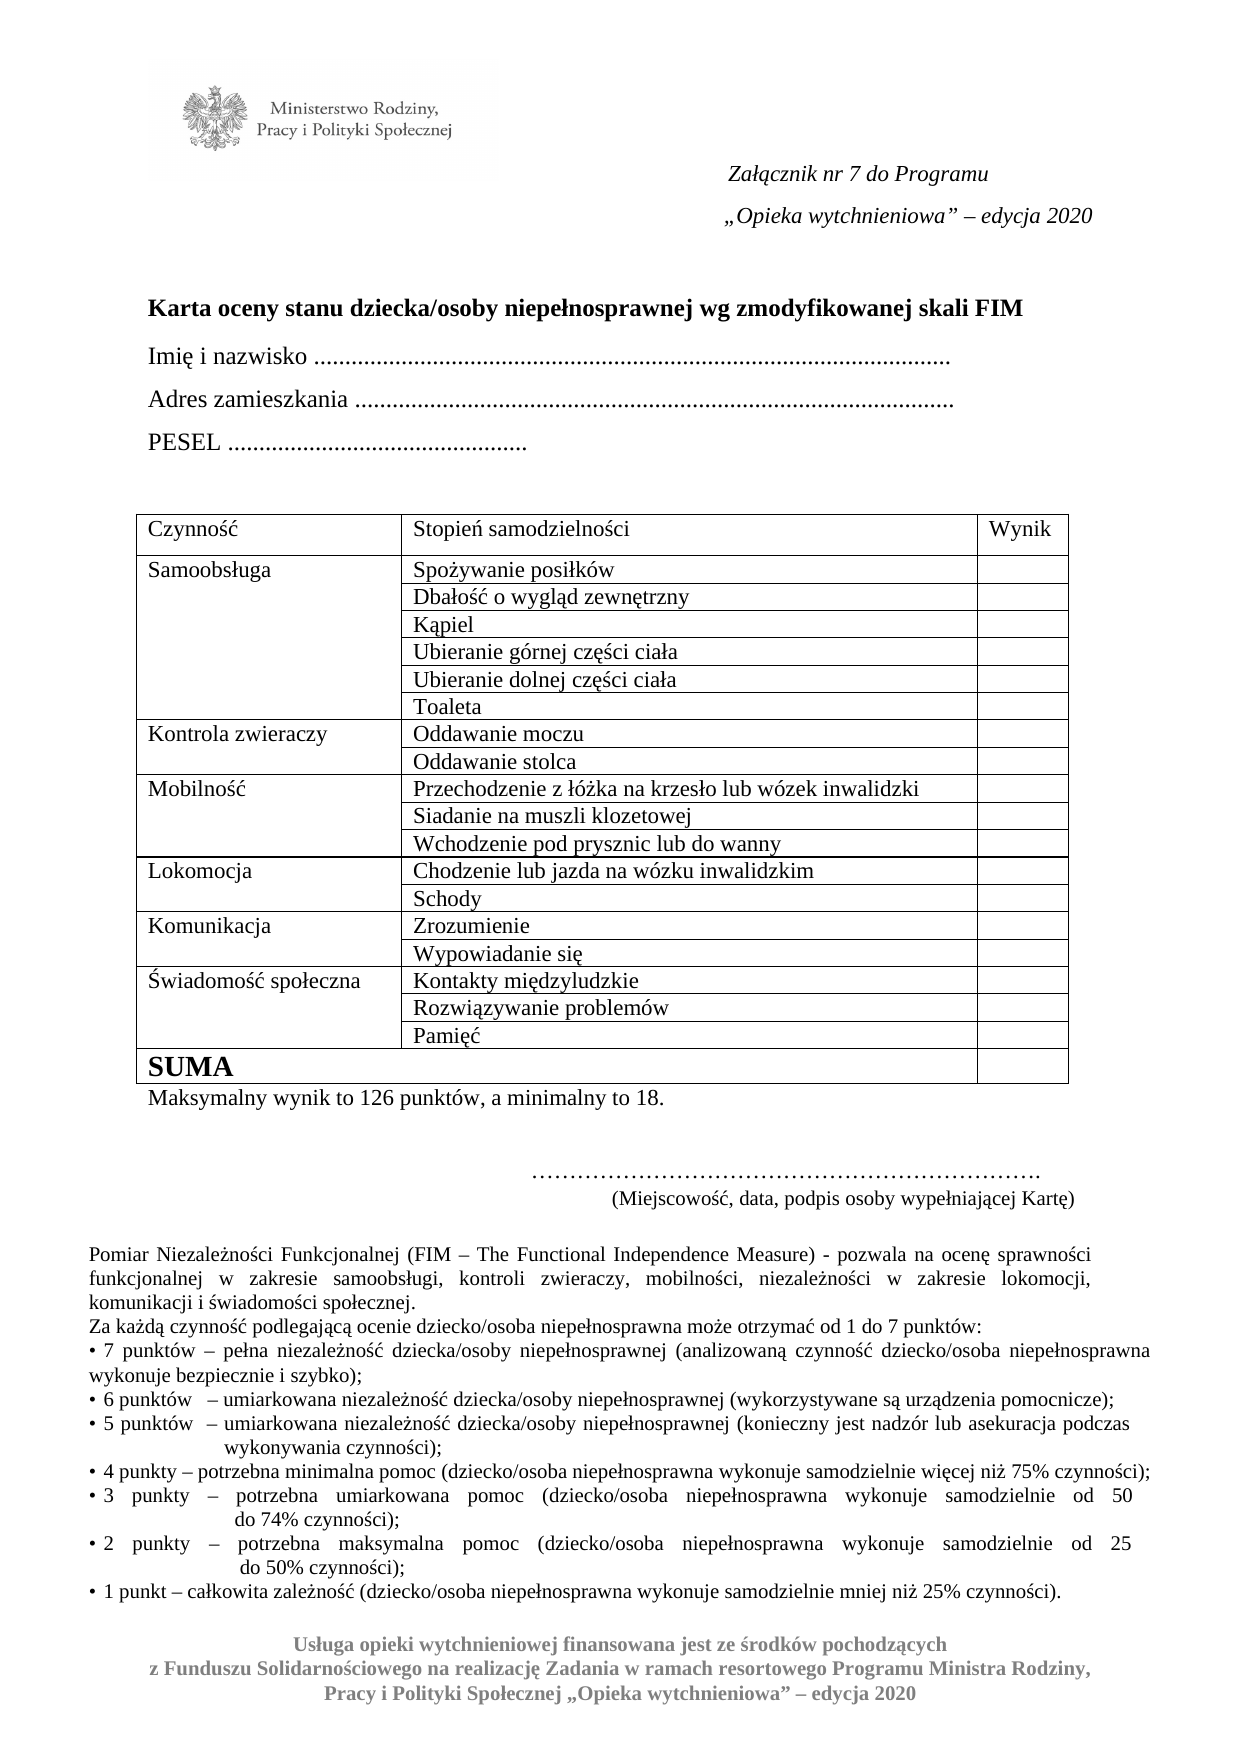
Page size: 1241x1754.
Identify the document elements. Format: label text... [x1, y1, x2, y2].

table_cell Komunikacja [137, 912, 401, 966]
table_cell [978, 1049, 1068, 1083]
table_cell [978, 885, 1068, 911]
text „Opieka wytchnieniowa” – edycja 2020 [148, 203, 1093, 229]
table_cell [978, 693, 1068, 719]
text Za każdą czynność podlegającą ocenie dziecko/osoba niepełnosprawna może otrzymać od 1 do 7 punktów: [88, 1314, 1093, 1338]
text PESEL ................................................ [148, 427, 1093, 456]
table_cell [978, 803, 1068, 829]
table_cell [978, 994, 1068, 1021]
table_cell Pamięć [402, 1022, 977, 1048]
picture [147, 59, 500, 181]
table_cell [978, 912, 1068, 938]
text • 1 punkt – całkowita zależność (dziecko/osoba niepełnosprawna wykonuje samodzielnie mniej niż 25% czynności). [88, 1579, 1152, 1603]
table_cell Rozwiązywanie problemów [402, 994, 977, 1021]
table_cell Oddawanie stolca [402, 748, 977, 774]
text …………………………………………………………. [148, 1157, 1093, 1184]
text Karta oceny stanu dziecka/osoby niepełnosprawnej wg zmodyfikowanej skali FIM [148, 293, 1093, 322]
text Imię i nazwisko ...................................................................................................... [148, 341, 1093, 370]
table_cell Mobilność [137, 775, 401, 856]
text Adres zamieszkania ................................................................................................ [148, 384, 1093, 413]
text (Miejscowość, data, podpis osoby wypełniającej Kartę) [148, 1186, 1093, 1240]
table_cell [978, 775, 1068, 802]
table_cell Oddawanie moczu [402, 720, 977, 747]
text Pomiar Niezależności Funkcjonalnej (FIM – The Functional Independence Measure) - pozwala na ocenę sprawności funkcjonalnej w zakresie samoobsługi, kontroli zwieraczy, mobilności, niezależności w zakresie lokomocji, komunikacji i świadomości społecznej. [88, 1242, 1093, 1314]
table_cell [978, 830, 1068, 856]
table_cell [978, 940, 1068, 966]
text • 6 punktów – umiarkowana niezależność dziecka/osoby niepełnosprawnej (wykorzystywane są urządzenia pomocnicze); [88, 1387, 1152, 1411]
table_cell Siadanie na muszli klozetowej [402, 803, 977, 829]
table_cell [978, 967, 1068, 993]
table_cell Przechodzenie z łóżka na krzesło lub wózek inwalidzki [402, 775, 977, 802]
table_cell [978, 611, 1068, 637]
table_cell [978, 858, 1068, 884]
table_cell Schody [402, 885, 977, 911]
table_cell Ubieranie górnej części ciała [402, 638, 977, 664]
table_header Czynność [137, 515, 401, 555]
table_header Wynik [978, 515, 1068, 555]
table_cell Lokomocja [137, 858, 401, 911]
table_cell [978, 1022, 1068, 1048]
table_cell Samoobsługa [137, 556, 401, 719]
table_cell Dbałość o wygląd zewnętrzny [402, 584, 977, 610]
text • 4 punkty – potrzebna minimalna pomoc (dziecko/osoba niepełnosprawna wykonuje samodzielnie więcej niż 75% czynności); [88, 1459, 1152, 1483]
table_cell [978, 584, 1068, 610]
table_cell Spożywanie posiłków [402, 556, 977, 582]
table_cell Wypowiadanie się [402, 940, 977, 966]
table_cell SUMA [137, 1049, 977, 1083]
table_cell Świadomość społeczna [137, 967, 401, 1048]
text • 7 punktów – pełna niezależność dziecka/osoby niepełnosprawnej (analizowaną czynność dziecko/osoba niepełnosprawna wykonuje bezpiecznie i szybko); [88, 1338, 1152, 1387]
table_cell [978, 748, 1068, 774]
text • 2 punkty – potrzebna maksymalna pomoc (dziecko/osoba niepełnosprawna wykonuje samodzielnie od 25 do 50% czynności); [88, 1531, 1152, 1579]
table_cell Ubieranie dolnej części ciała [402, 666, 977, 692]
table_cell Wchodzenie pod prysznic lub do wanny [402, 830, 977, 856]
table_cell [978, 666, 1068, 692]
table_cell [978, 720, 1068, 747]
text Usługa opieki wytchnieniowej finansowana jest ze środków pochodzących z Funduszu Solidarnościowego na realizację Zadania w ramach resortowego Programu Ministra Rodziny, Pracy i Polityki Społecznej „Opieka wytchnieniowa” – edycja 2020 [148, 1632, 1093, 1704]
table_cell Chodzenie lub jazda na wózku inwalidzkim [402, 858, 977, 884]
text • 3 punkty – potrzebna umiarkowana pomoc (dziecko/osoba niepełnosprawna wykonuje samodzielnie od 50 do 74% czynności); [88, 1483, 1152, 1531]
table_cell Zrozumienie [402, 912, 977, 938]
table_cell Kontakty międzyludzkie [402, 967, 977, 993]
table_cell Kąpiel [402, 611, 977, 637]
table_cell [978, 638, 1068, 664]
text Maksymalny wynik to 126 punktów, a minimalny to 18. [148, 1084, 1093, 1110]
table_cell Kontrola zwieraczy [137, 720, 401, 774]
table_cell Toaleta [402, 693, 977, 719]
text • 5 punktów – umiarkowana niezależność dziecka/osoby niepełnosprawnej (konieczny jest nadzór lub asekuracja podczas wykonywania czynności); [88, 1411, 1152, 1459]
table_cell [978, 556, 1068, 582]
table_header Stopień samodzielności [402, 515, 977, 555]
